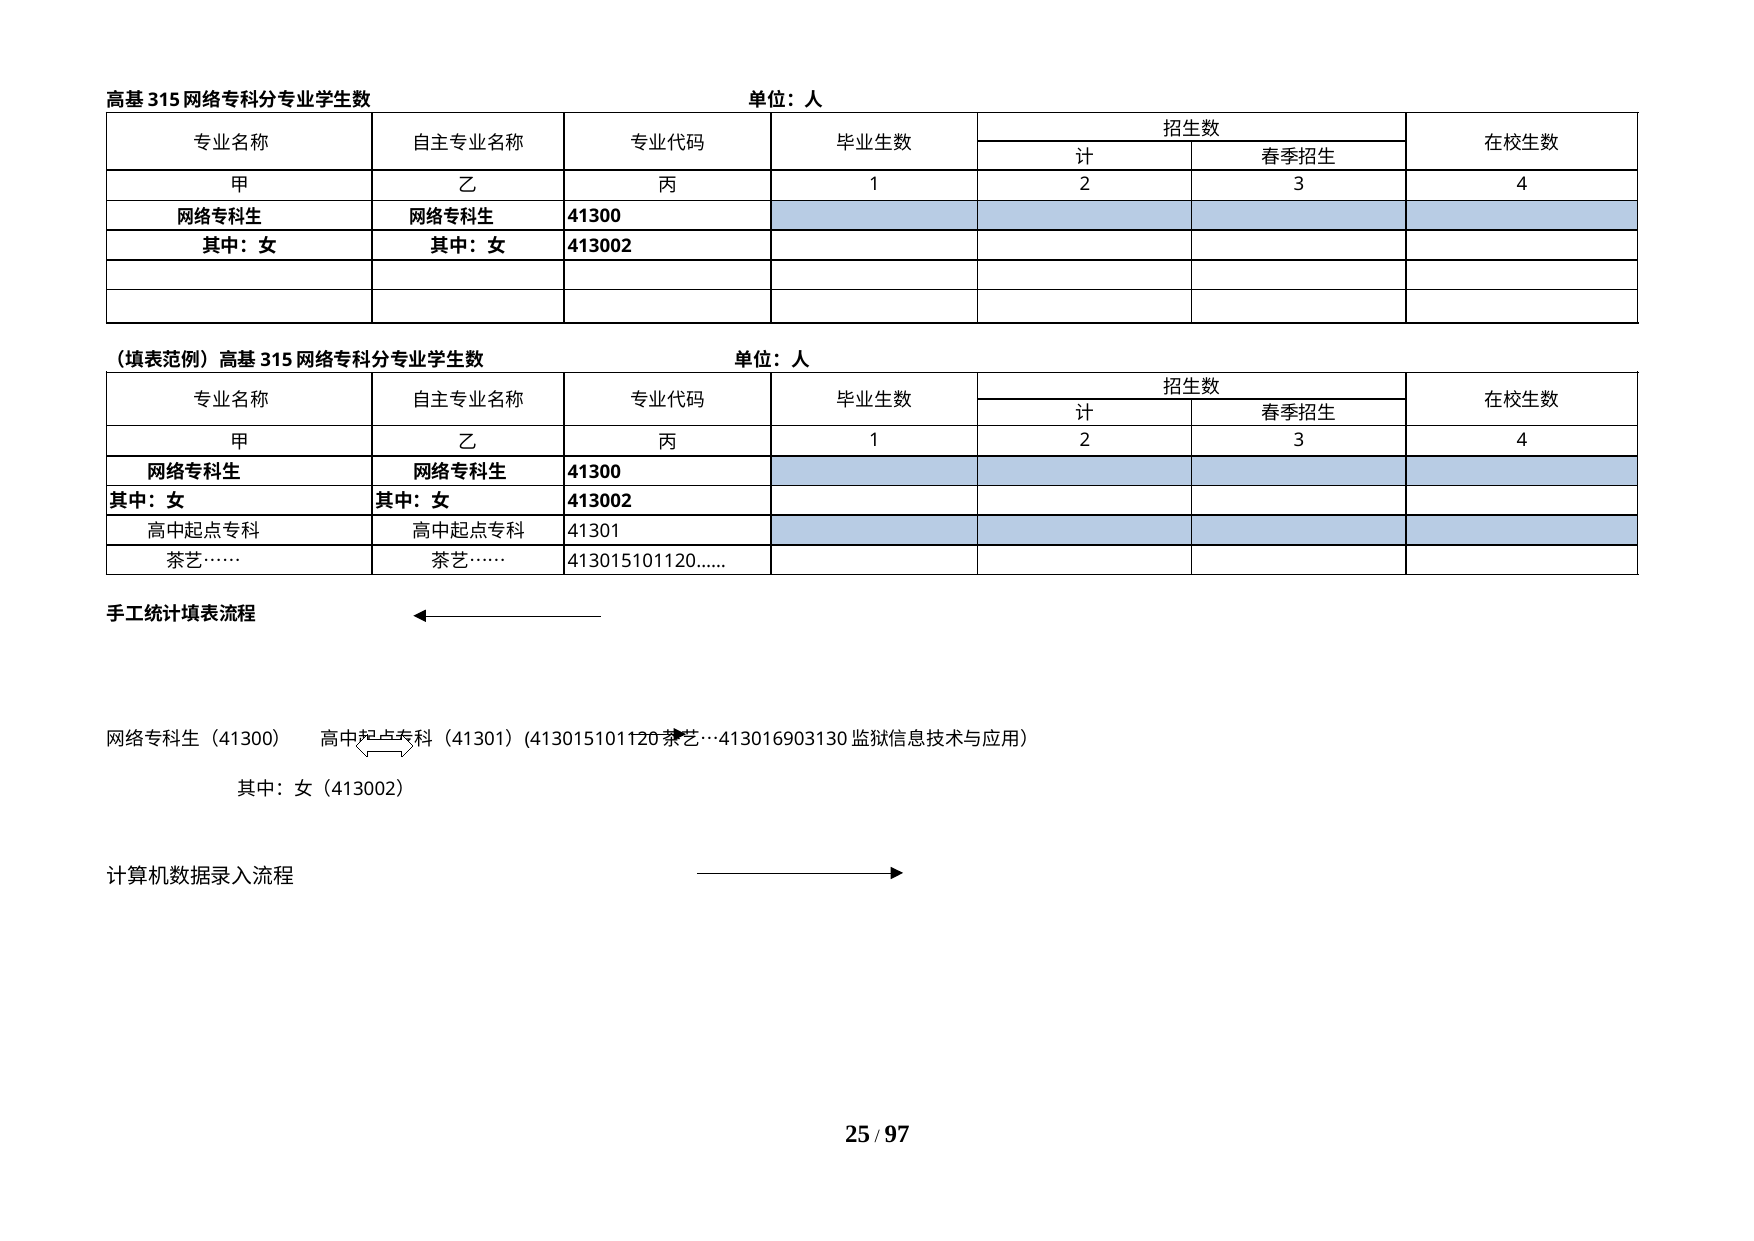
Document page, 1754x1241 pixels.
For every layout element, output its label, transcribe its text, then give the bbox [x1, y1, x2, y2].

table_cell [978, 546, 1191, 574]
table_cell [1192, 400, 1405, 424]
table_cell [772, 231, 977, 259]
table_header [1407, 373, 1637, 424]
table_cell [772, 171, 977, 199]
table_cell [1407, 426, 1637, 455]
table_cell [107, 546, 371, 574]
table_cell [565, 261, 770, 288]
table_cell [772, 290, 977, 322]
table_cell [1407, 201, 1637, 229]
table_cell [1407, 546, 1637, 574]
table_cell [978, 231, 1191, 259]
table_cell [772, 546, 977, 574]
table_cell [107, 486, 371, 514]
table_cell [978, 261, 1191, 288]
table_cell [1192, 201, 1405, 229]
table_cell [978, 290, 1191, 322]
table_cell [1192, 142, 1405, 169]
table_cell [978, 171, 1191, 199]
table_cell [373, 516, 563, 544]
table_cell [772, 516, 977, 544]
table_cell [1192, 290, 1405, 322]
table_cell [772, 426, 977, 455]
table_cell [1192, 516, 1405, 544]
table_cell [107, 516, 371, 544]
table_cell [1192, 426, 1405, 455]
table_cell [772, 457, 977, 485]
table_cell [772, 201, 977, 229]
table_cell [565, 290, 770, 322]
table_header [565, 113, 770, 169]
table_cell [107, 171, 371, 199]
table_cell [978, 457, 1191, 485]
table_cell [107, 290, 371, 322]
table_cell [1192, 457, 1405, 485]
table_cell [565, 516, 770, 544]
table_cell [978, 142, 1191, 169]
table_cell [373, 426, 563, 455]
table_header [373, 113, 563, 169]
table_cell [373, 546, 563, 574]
text 高基315网络专科分专业学生数 单位：人 [106, 87, 1648, 112]
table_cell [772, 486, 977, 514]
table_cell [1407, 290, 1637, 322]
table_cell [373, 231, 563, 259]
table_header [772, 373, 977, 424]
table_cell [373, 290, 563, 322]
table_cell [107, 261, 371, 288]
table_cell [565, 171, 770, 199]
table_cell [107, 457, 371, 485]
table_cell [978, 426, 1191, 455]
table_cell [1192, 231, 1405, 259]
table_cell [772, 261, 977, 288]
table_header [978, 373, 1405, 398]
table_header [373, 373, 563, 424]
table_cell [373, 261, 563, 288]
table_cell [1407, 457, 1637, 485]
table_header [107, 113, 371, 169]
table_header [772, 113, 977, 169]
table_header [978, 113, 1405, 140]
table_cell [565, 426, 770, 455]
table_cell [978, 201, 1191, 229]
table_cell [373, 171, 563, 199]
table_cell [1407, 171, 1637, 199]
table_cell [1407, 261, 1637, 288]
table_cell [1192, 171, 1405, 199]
text 其中：女（413002） [106, 776, 1648, 801]
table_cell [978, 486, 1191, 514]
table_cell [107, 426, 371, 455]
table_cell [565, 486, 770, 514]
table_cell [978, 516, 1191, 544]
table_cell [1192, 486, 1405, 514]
text 计算机数据录入流程 [106, 859, 1648, 889]
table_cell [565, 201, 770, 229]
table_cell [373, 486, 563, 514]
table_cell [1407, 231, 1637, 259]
text 网络专科生（41300） 高中起点专科（41301）(413015101120茶艺…413016903130监狱信息技术与应用） [106, 726, 1648, 751]
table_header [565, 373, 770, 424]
text 手工统计填表流程 [106, 601, 1648, 626]
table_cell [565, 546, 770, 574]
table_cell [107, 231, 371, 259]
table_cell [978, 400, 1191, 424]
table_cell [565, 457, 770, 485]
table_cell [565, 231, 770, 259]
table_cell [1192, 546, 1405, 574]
text （填表范例）高基315网络专科分专业学生数 单位：人 [106, 346, 1648, 371]
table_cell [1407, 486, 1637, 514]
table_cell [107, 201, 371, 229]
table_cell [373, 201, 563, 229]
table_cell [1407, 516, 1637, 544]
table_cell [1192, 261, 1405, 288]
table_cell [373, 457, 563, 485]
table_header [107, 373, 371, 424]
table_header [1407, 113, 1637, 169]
